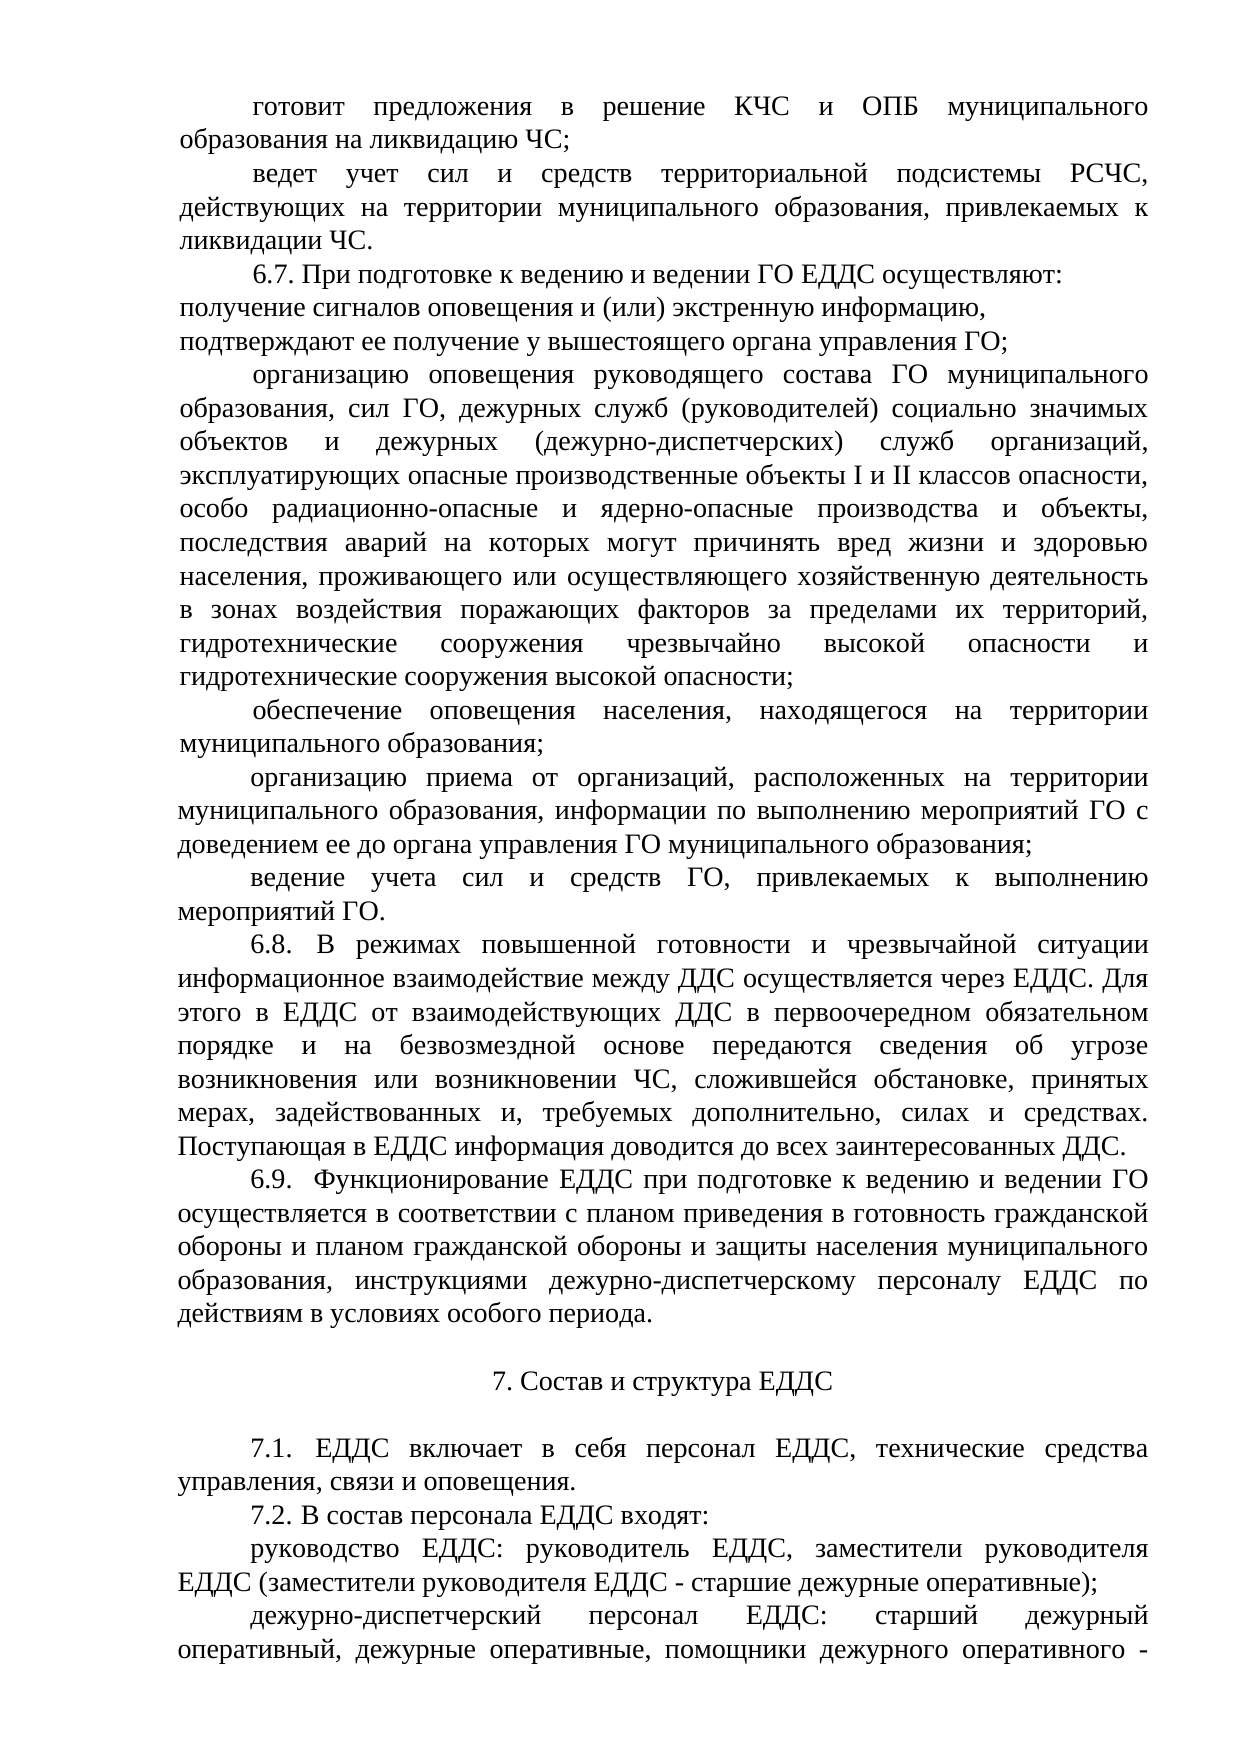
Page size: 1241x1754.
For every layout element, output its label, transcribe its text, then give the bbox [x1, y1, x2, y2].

list В состав персонала ЕДДС входят: [177, 1497, 1152, 1531]
text организацию приема от организаций, расположенных на территории муниципального образования, информации по выполнению мероприятий ГО с доведением ее до органа управления ГО муниципального образования; [177, 759, 1149, 860]
text ведет учет сил и средств территориальной подсистемы РСЧС, действующих на территории муниципального образования, привлекаемых к ликвидации ЧС. [179, 156, 1149, 256]
text 7. Состав и структура ЕДДС [492, 1363, 1152, 1397]
text ведение учета сил и средств ГО, привлекаемых к выполнению мероприятий ГО. [177, 860, 1149, 927]
text обеспечение оповещения населения, находящегося на территории муниципального образования; [179, 692, 1149, 759]
list ЕДДС включает в себя персонал ЕДДС, технические средства управления, связи и оповещения. [177, 1430, 1149, 1497]
list В режимах повышенной готовности и чрезвычайной ситуации информационное взаимодействие между ДДС осуществляется через ЕДДС. Для этого в ЕДДС от взаимодействующих ДДС в первоочередном обязательном порядке и на безвозмездной основе передаются сведения об угрозе возникновения или возникновении ЧС, сложившейся обстановке, принятых мерах, задействованных и, требуемых дополнительно, силах и средствах. Поступающая в ЕДДС информация доводится до всех заинтересованных ДДС. [177, 927, 1149, 1162]
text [177, 1598, 1149, 1665]
text руководство ЕДДС: руководитель ЕДДС, заместители руководителя ЕДДС (заместители руководителя ЕДДС - старшие дежурные оперативные); [177, 1531, 1149, 1598]
text организацию оповещения руководящего состава ГО муниципального образования, сил ГО, дежурных служб (руководителей) социально значимых объектов и дежурных (дежурно-диспетчерских) служб организаций, эксплуатирующих опасные производственные объекты I и II классов опасности, особо радиационно-опасные и ядерно-опасные производства и объекты, последствия аварий на которых могут причинять вред жизни и здоровью населения, проживающего или осуществляющего хозяйственную деятельность в зонах воздействия поражающих факторов за пределами их территорий, гидротехнические сооружения чрезвычайно высокой опасности и гидротехнические сооружения высокой опасности; [179, 357, 1149, 692]
text готовит предложения в решение КЧС и ОПБ муниципального образования на ликвидацию ЧС; [179, 89, 1149, 156]
list Функционирование ЕДДС при подготовке к ведению и ведении ГО осуществляется в соответствии с планом приведения в готовность гражданской обороны и планом гражданской обороны и защиты населения муниципального образования, инструкциями дежурно-диспетчерскому персоналу ЕДДС по действиям в условиях особого периода. [177, 1162, 1149, 1330]
text 6.7. При подготовке к ведению и ведении ГО ЕДДС осуществляют: получение сигналов оповещения и (или) экстренную информацию, подтверждают ее получение у вышестоящего органа управления ГО; [179, 256, 1149, 357]
